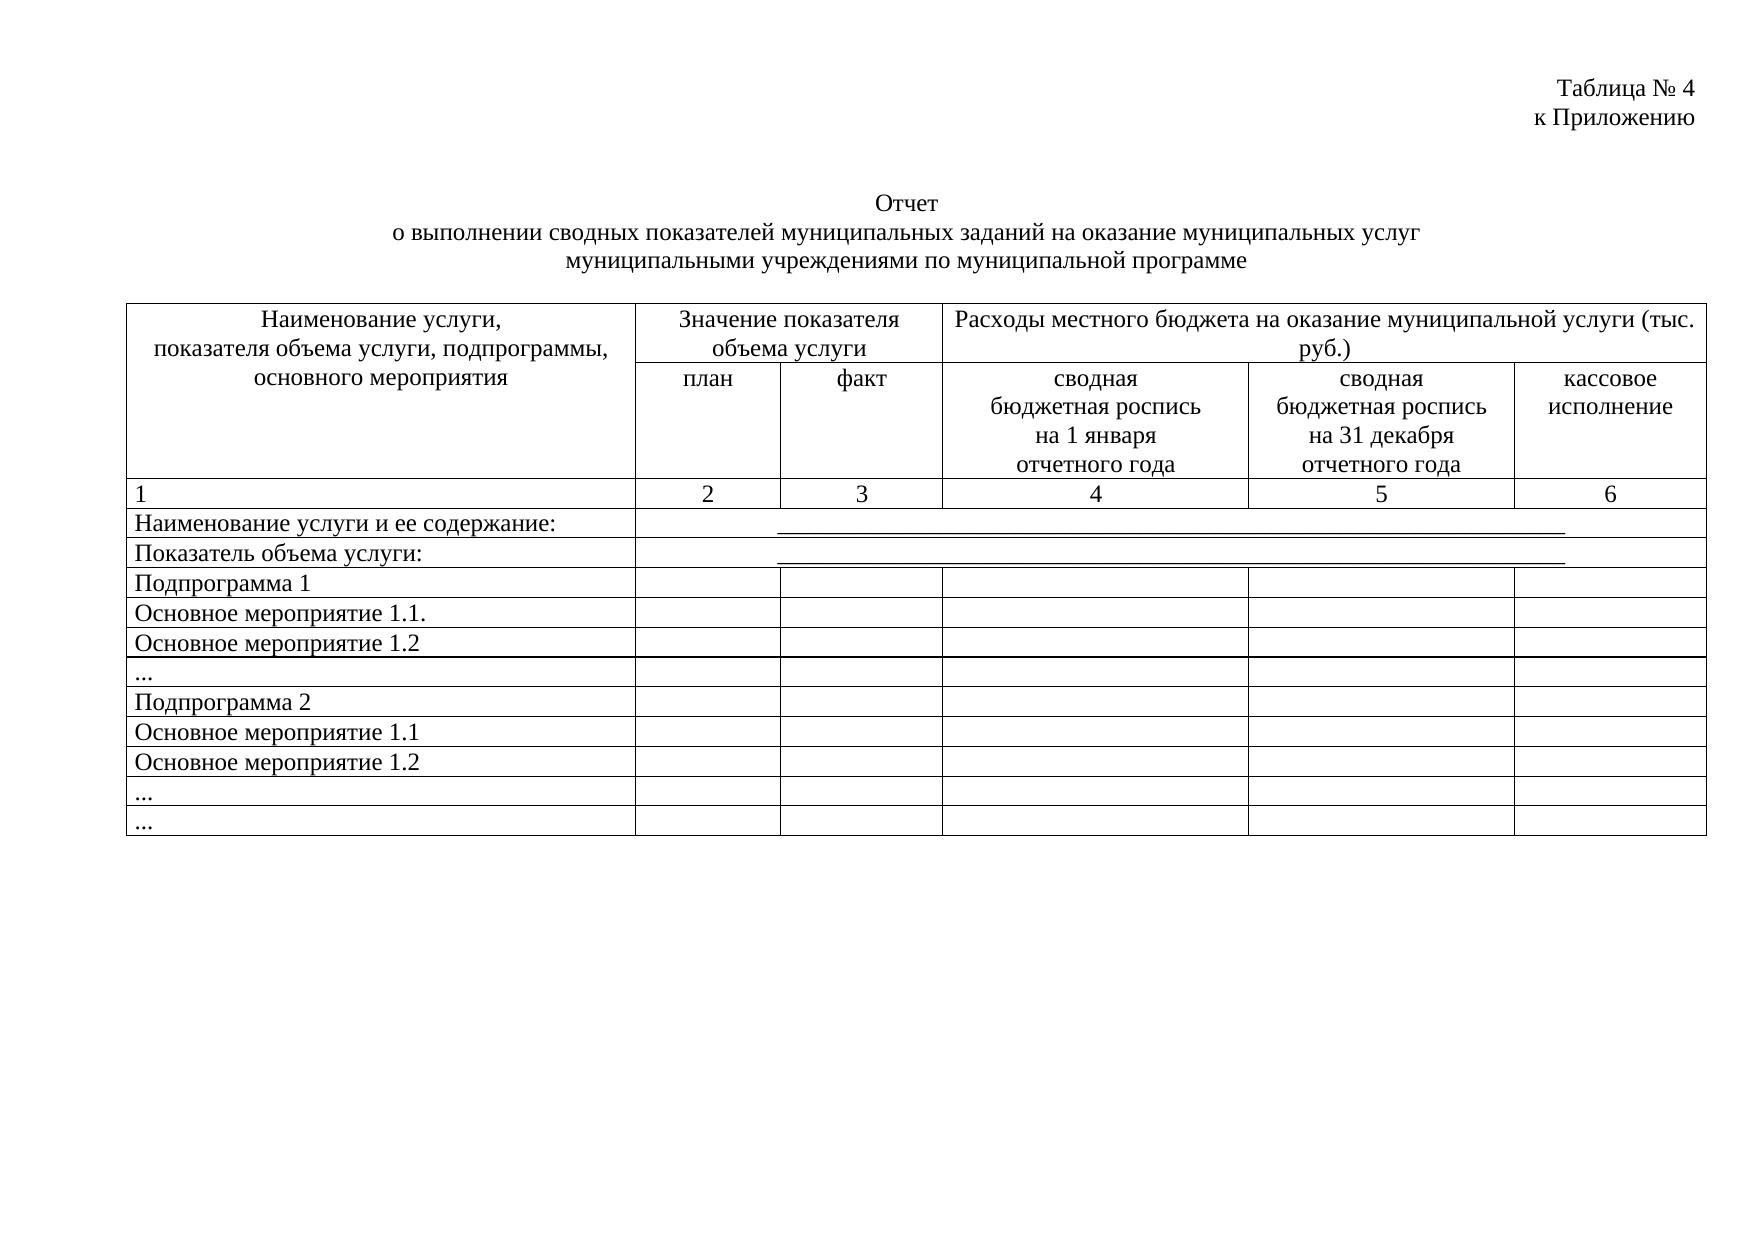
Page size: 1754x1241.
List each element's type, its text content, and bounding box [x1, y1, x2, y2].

table_cell [636, 806, 780, 835]
table_cell [636, 777, 780, 805]
table_cell 2 [636, 479, 780, 507]
table_cell Основное мероприятие 1.2 [127, 628, 635, 656]
table_cell сводная бюджетная роспись на 1 января отчетного года [943, 363, 1248, 478]
table_cell [781, 628, 942, 656]
table_cell [1515, 717, 1706, 746]
table_cell [636, 687, 780, 716]
table_cell [781, 806, 942, 835]
table_cell [943, 687, 1248, 716]
table_cell Основное мероприятие 1.1. [127, 598, 635, 627]
table_cell [1515, 658, 1706, 686]
table_cell [636, 658, 780, 686]
table_cell 6 [1515, 479, 1706, 507]
table_cell [1249, 598, 1514, 627]
table_cell [636, 568, 780, 597]
table_cell [1515, 777, 1706, 805]
table_cell [943, 777, 1248, 805]
table_cell план [636, 363, 780, 478]
table_header Наименование услуги, показателя объема услуги, подпрограммы, основного мероприятия [127, 304, 635, 478]
table_cell [781, 598, 942, 627]
table_cell [943, 717, 1248, 746]
table_cell кассовое исполнение [1515, 363, 1706, 478]
text муниципальными учреждениями по муниципальной программе [118, 246, 1695, 274]
text к Приложению [118, 102, 1695, 131]
table_cell [636, 628, 780, 656]
table_cell [1249, 717, 1514, 746]
table_cell [1249, 806, 1514, 835]
table_cell [636, 598, 780, 627]
table_cell [943, 628, 1248, 656]
table_cell [781, 658, 942, 686]
table_cell ... [127, 777, 635, 805]
table_cell [636, 747, 780, 776]
table_cell [1515, 747, 1706, 776]
table_cell ... [127, 658, 635, 686]
table_cell [1515, 687, 1706, 716]
table_cell сводная бюджетная роспись на 31 декабря отчетного года [1249, 363, 1514, 478]
table_header Значение показателя объема услуги [636, 304, 942, 362]
table_cell ... [127, 806, 635, 835]
table_cell Подпрограмма 1 [127, 568, 635, 597]
table_cell факт [781, 363, 942, 478]
table_cell 4 [943, 479, 1248, 507]
table_cell Подпрограмма 2 [127, 687, 635, 716]
table_cell [1249, 687, 1514, 716]
table_cell [781, 777, 942, 805]
table_cell [1515, 568, 1706, 597]
table_cell [1249, 568, 1514, 597]
table_cell Наименование услуги и ее содержание: [127, 509, 635, 537]
table_cell _______________________________________________________________ [636, 509, 1706, 537]
table_cell [1249, 658, 1514, 686]
table_cell [781, 717, 942, 746]
text о выполнении сводных показателей муниципальных заданий на оказание муниципальных услуг [118, 217, 1695, 246]
table_cell _______________________________________________________________ [636, 538, 1706, 567]
table_cell 3 [781, 479, 942, 507]
table_cell [943, 806, 1248, 835]
table_cell [943, 658, 1248, 686]
table_cell [1515, 806, 1706, 835]
table_cell [943, 598, 1248, 627]
table_cell Показатель объема услуги: [127, 538, 635, 567]
table_cell Основное мероприятие 1.2 [127, 747, 635, 776]
table_cell [781, 687, 942, 716]
table_cell [1249, 747, 1514, 776]
table_header Расходы местного бюджета на оказание муниципальной услуги (тыс. руб.) [943, 304, 1706, 362]
text Таблица № 4 [118, 73, 1695, 102]
table_cell [636, 717, 780, 746]
table_cell 1 [127, 479, 635, 507]
table_cell [781, 568, 942, 597]
table_cell [1249, 628, 1514, 656]
table_cell [1515, 598, 1706, 627]
table_cell [943, 568, 1248, 597]
table_cell [1515, 628, 1706, 656]
table_cell [1249, 777, 1514, 805]
table_cell [781, 747, 942, 776]
table_cell [943, 747, 1248, 776]
table_cell 5 [1249, 479, 1514, 507]
table_cell Основное мероприятие 1.1 [127, 717, 635, 746]
text Отчет [118, 188, 1695, 217]
